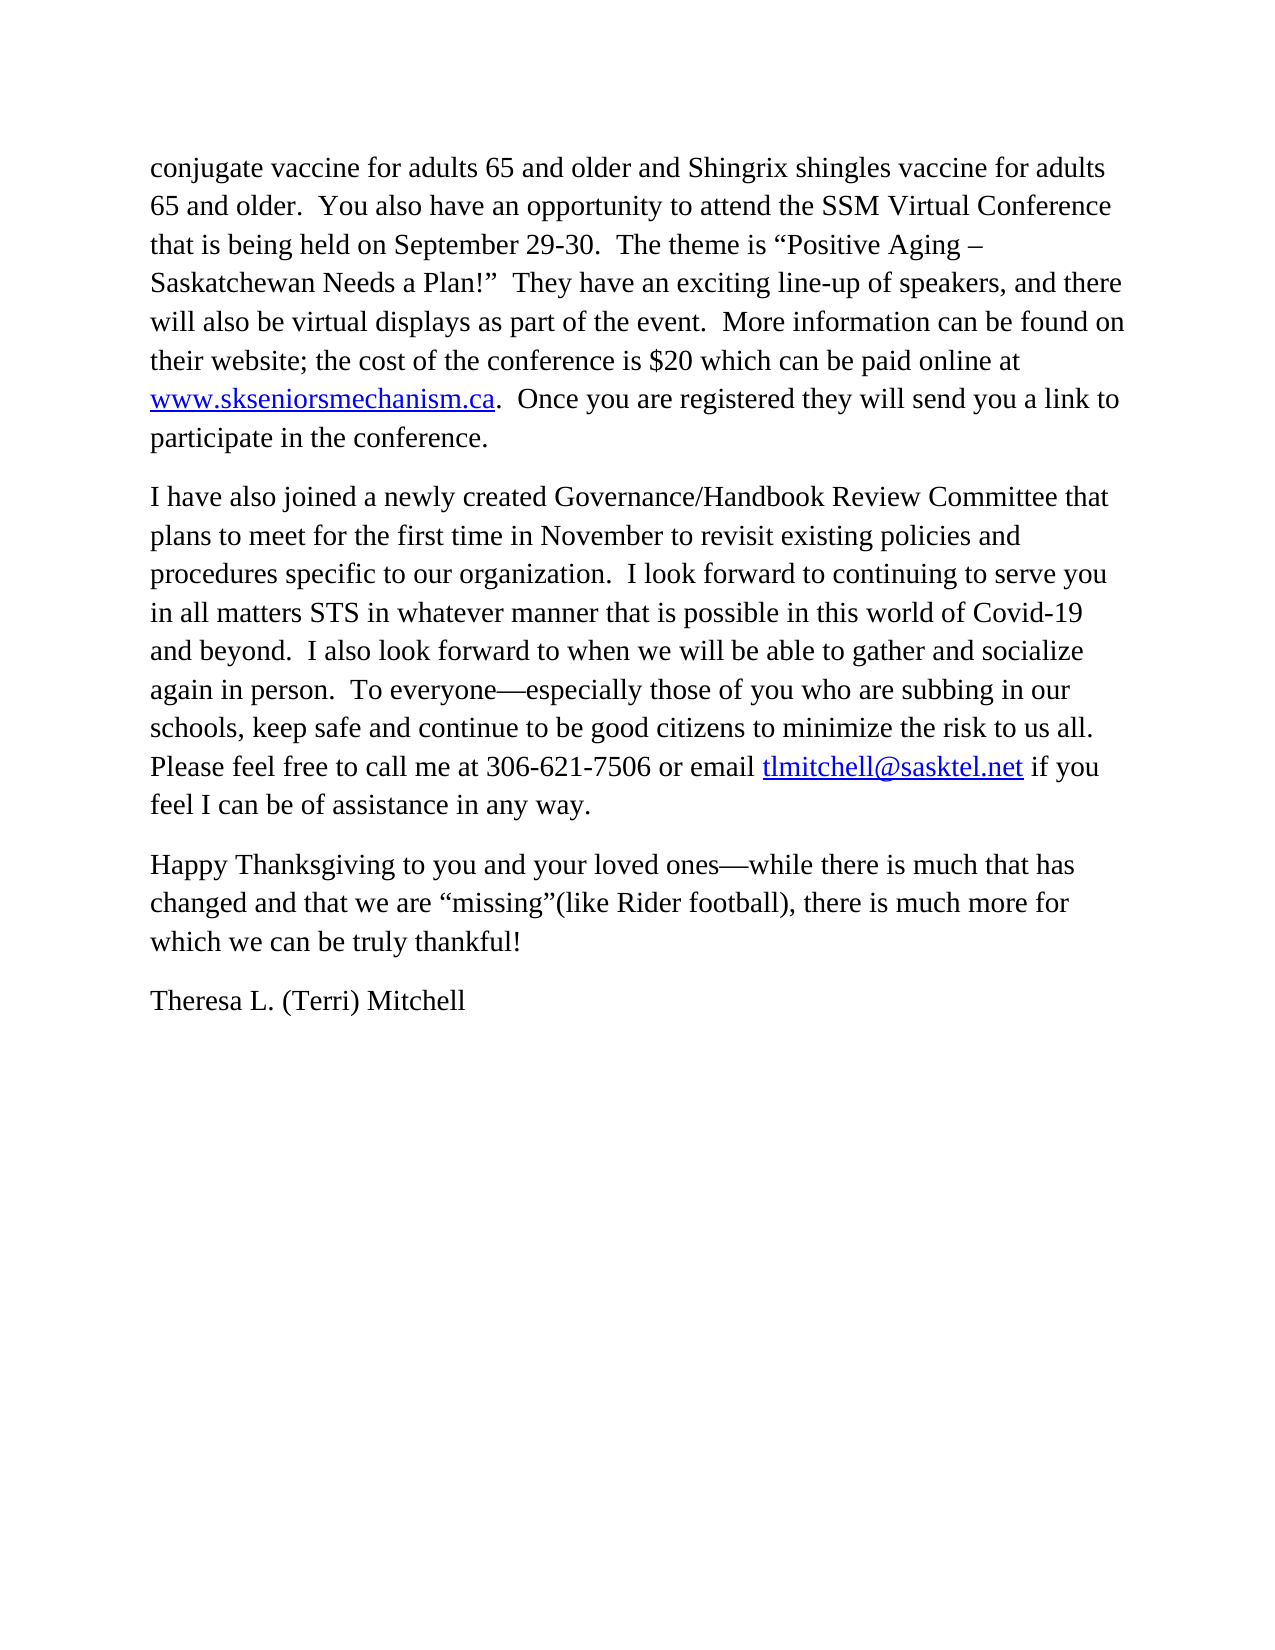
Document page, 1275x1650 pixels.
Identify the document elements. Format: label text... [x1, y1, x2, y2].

text Happy Thanksgiving to you and your loved ones—while there is much that has changed and that we are “missing”(like Rider football), there is much more for which we can be truly thankful! [150, 847, 1125, 957]
text Theresa L. (Terri) Mitchell [150, 983, 1125, 1017]
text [150, 150, 1125, 453]
text I have also joined a newly created Governance/Handbook Review Committee that plans to meet for the first time in November to revisit existing policies and procedures specific to our organization. I look forward to continuing to serve you in all matters STS in whatever manner that is possible in this world of Covid-19 and beyond. I also look forward to when we will be able to gather and socialize again in person. To everyone—especially those of you who are subbing in our schools, keep safe and continue to be good citizens to minimize the risk to us all. Please feel free to call me at 306-621-7506 or email tlmitchell@sasktel.net if you feel I can be of assistance in any way. [150, 479, 1125, 821]
